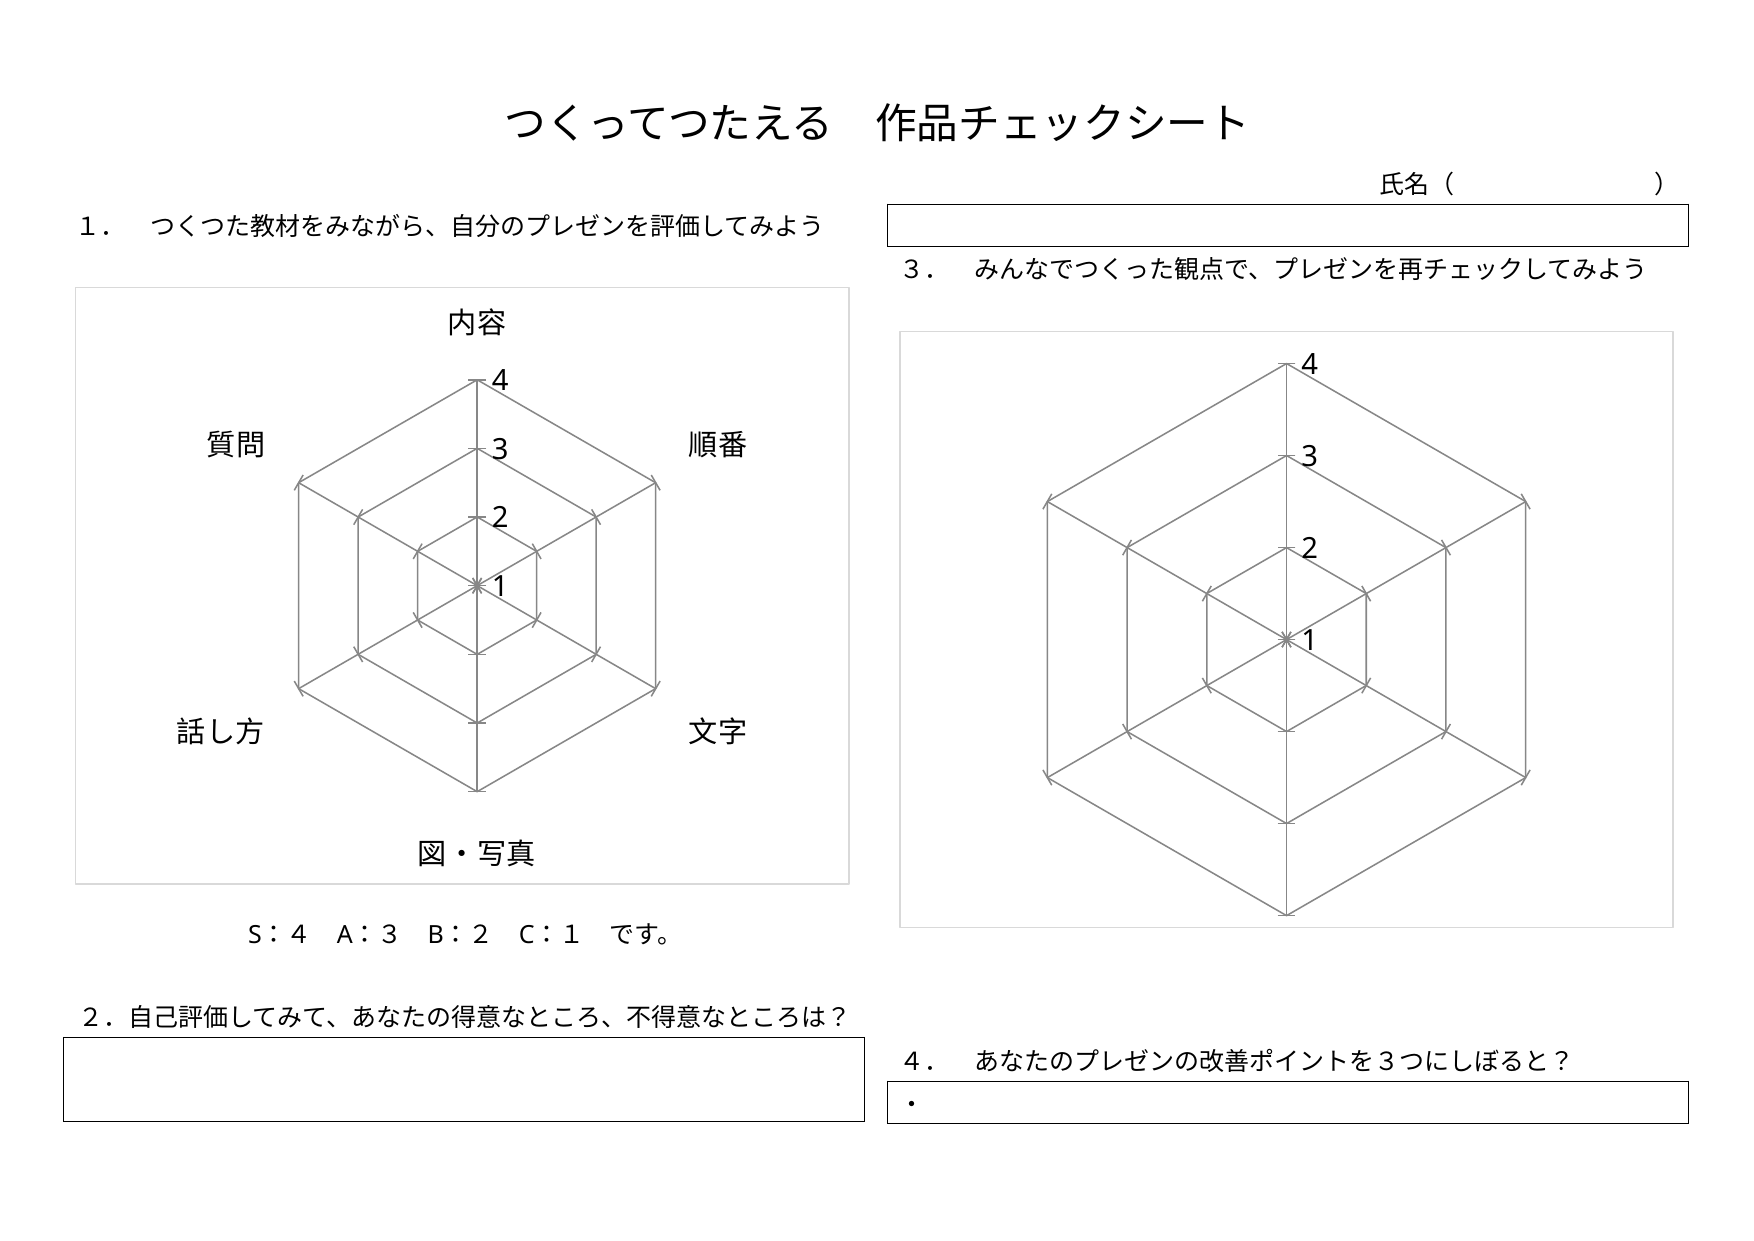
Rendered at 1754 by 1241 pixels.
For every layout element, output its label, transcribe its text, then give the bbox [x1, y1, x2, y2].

text S：４ A：３ B：２ C：１ です。 [75, 912, 855, 953]
table_header [888, 205, 1688, 246]
table_header [64, 1038, 864, 1121]
text ２．自己評価してみて、あなたの得意なところ、不得意なところは？ [75, 995, 855, 1037]
text つくってつたえる 作品チェックシート [75, 78, 1679, 162]
list みんなでつくった観点で、プレゼンを再チェックしてみよう [899, 247, 1679, 289]
table_header ・ ・ ・ [888, 1082, 1688, 1123]
list つくつた教材をみながら、自分のプレゼンを評価してみよう [75, 203, 855, 245]
text 氏名（ ） [75, 162, 1679, 203]
list あなたのプレゼンの改善ポイントを３つにしぼると？ [899, 1039, 1679, 1081]
